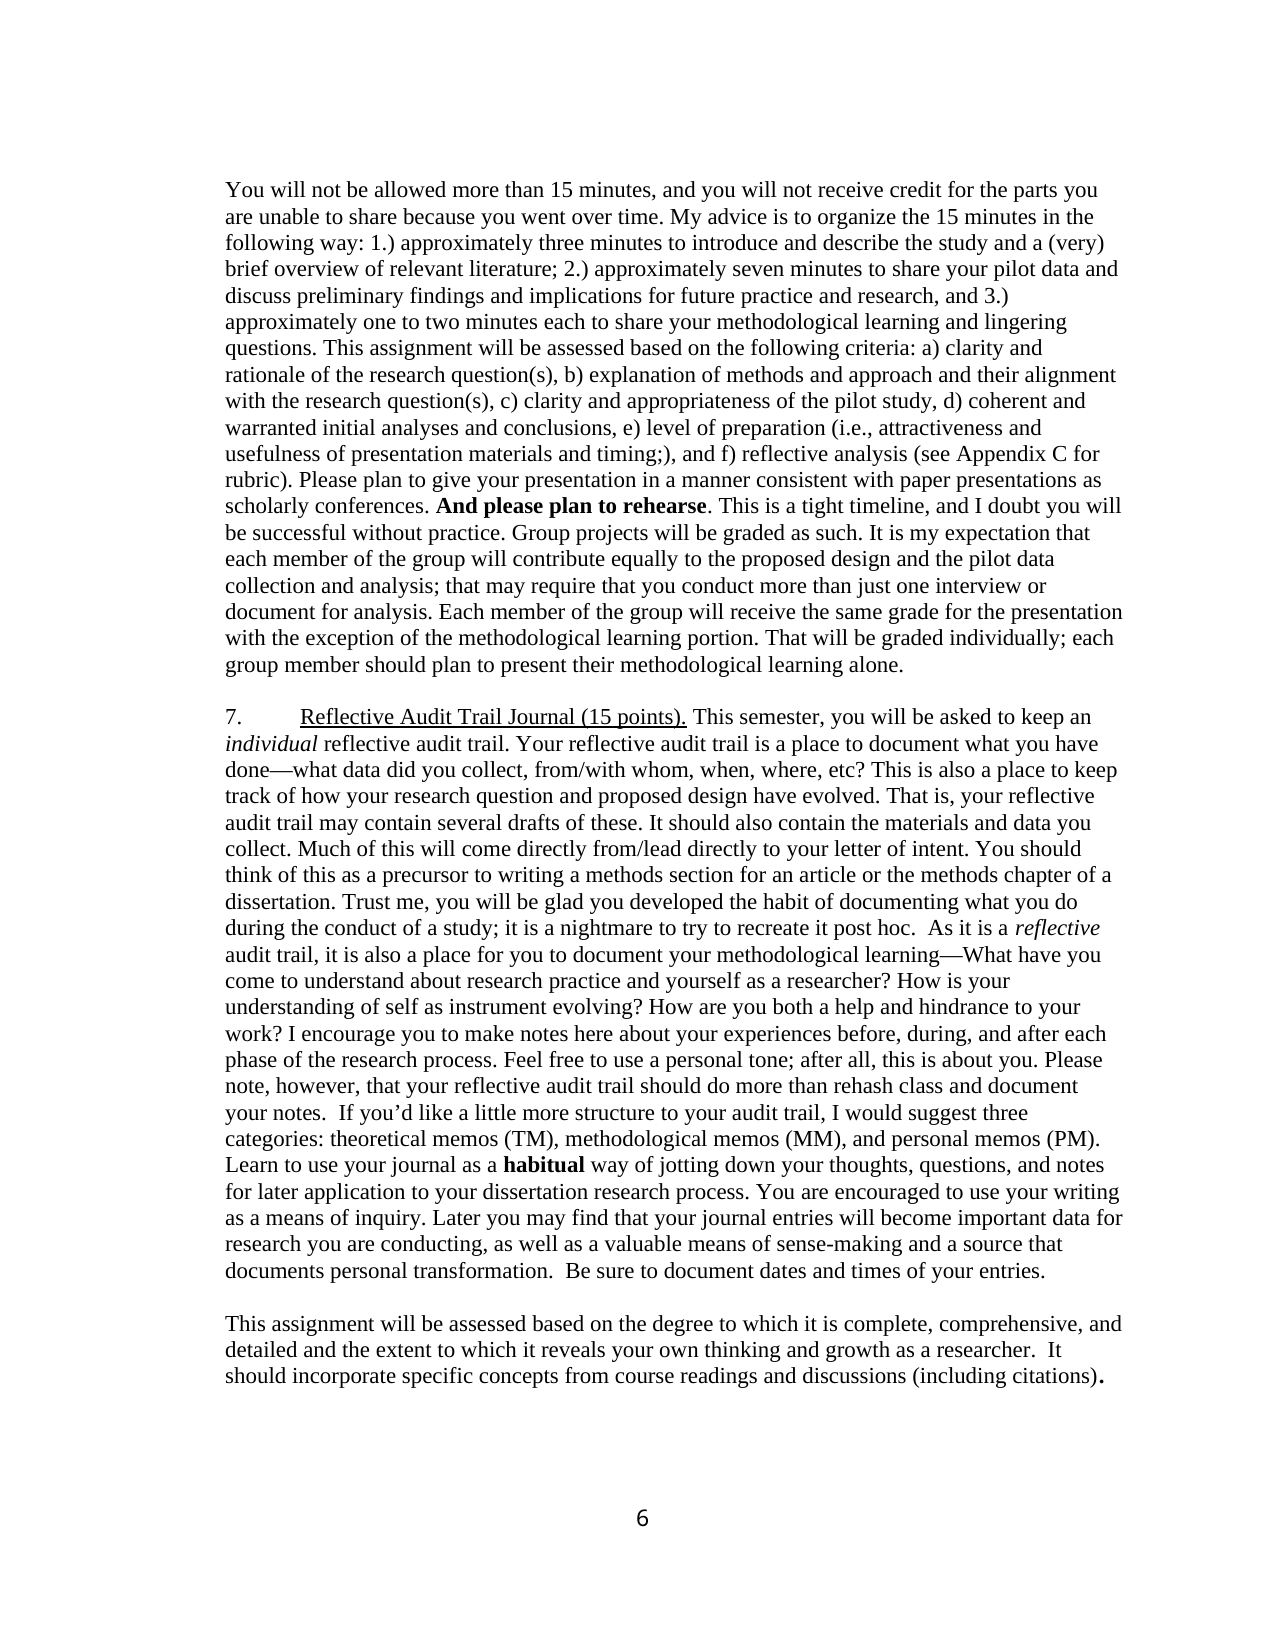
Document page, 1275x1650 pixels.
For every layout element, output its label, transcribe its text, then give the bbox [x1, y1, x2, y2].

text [225, 1309, 1125, 1389]
text You will not be allowed more than 15 minutes, and you will not receive credit for the parts you are unable to share because you went over time. My advice is to organize the 15 minutes in the following way: 1.) approximately three minutes to introduce and describe the study and a (very) brief overview of relevant literature; 2.) approximately seven minutes to share your pilot data and discuss preliminary findings and implications for future practice and research, and 3.) approximately one to two minutes each to share your methodological learning and lingering questions. This assignment will be assessed based on the following criteria: a) clarity and rationale of the research question(s), b) explanation of methods and approach and their alignment with the research question(s), c) clarity and appropriateness of the pilot study, d) coherent and warranted initial analyses and conclusions, e) level of preparation (i.e., attractiveness and usefulness of presentation materials and timing;), and f) reflective analysis (see Appendix C for rubric). Please plan to give your presentation in a manner consistent with paper presentations as scholarly conferences. And please plan to rehearse. This is a tight timeline, and I doubt you will be successful without practice. Group projects will be graded as such. It is my expectation that each member of the group will contribute equally to the proposed design and the pilot data collection and analysis; that may require that you conduct more than just one interview or document for analysis. Each member of the group will receive the same grade for the presentation with the exception of the methodological learning portion. That will be graded individually; each group member should plan to present their methodological learning alone. [225, 176, 1125, 677]
list Reflective Audit Trail Journal (15 points). This semester, you will be asked to keep an individual reflective audit trail. Your reflective audit trail is a place to document what you have done—what data did you collect, from/with whom, when, where, etc? This is also a place to keep track of how your research question and proposed design have evolved. That is, your reflective audit trail may contain several drafts of these. It should also contain the materials and data you collect. Much of this will come directly from/lead directly to your letter of intent. You should think of this as a precursor to writing a methods section for an article or the methods chapter of a dissertation. Trust me, you will be glad you developed the habit of documenting what you do during the conduct of a study; it is a nightmare to try to recreate it post hoc. As it is a reflective audit trail, it is also a place for you to document your methodological learning—What have you come to understand about research practice and yourself as a researcher? How is your understanding of self as instrument evolving? How are you both a help and hindrance to your work? I encourage you to make notes here about your experiences before, during, and after each phase of the research process. Feel free to use a personal tone; after all, this is about you. Please note, however, that your reflective audit trail should do more than rehash class and document your notes. If you’d like a little more structure to your audit trail, I would suggest three categories: theoretical memos (TM), methodological memos (MM), and personal memos (PM). Learn to use your journal as a habitual way of jotting down your thoughts, questions, and notes for later application to your dissertation research process. You are encouraged to use your writing as a means of inquiry. Later you may find that your journal entries will become important data for research you are conducting, as well as a valuable means of sense-making and a source that documents personal transformation. Be sure to document dates and times of your entries. [225, 703, 1125, 1283]
